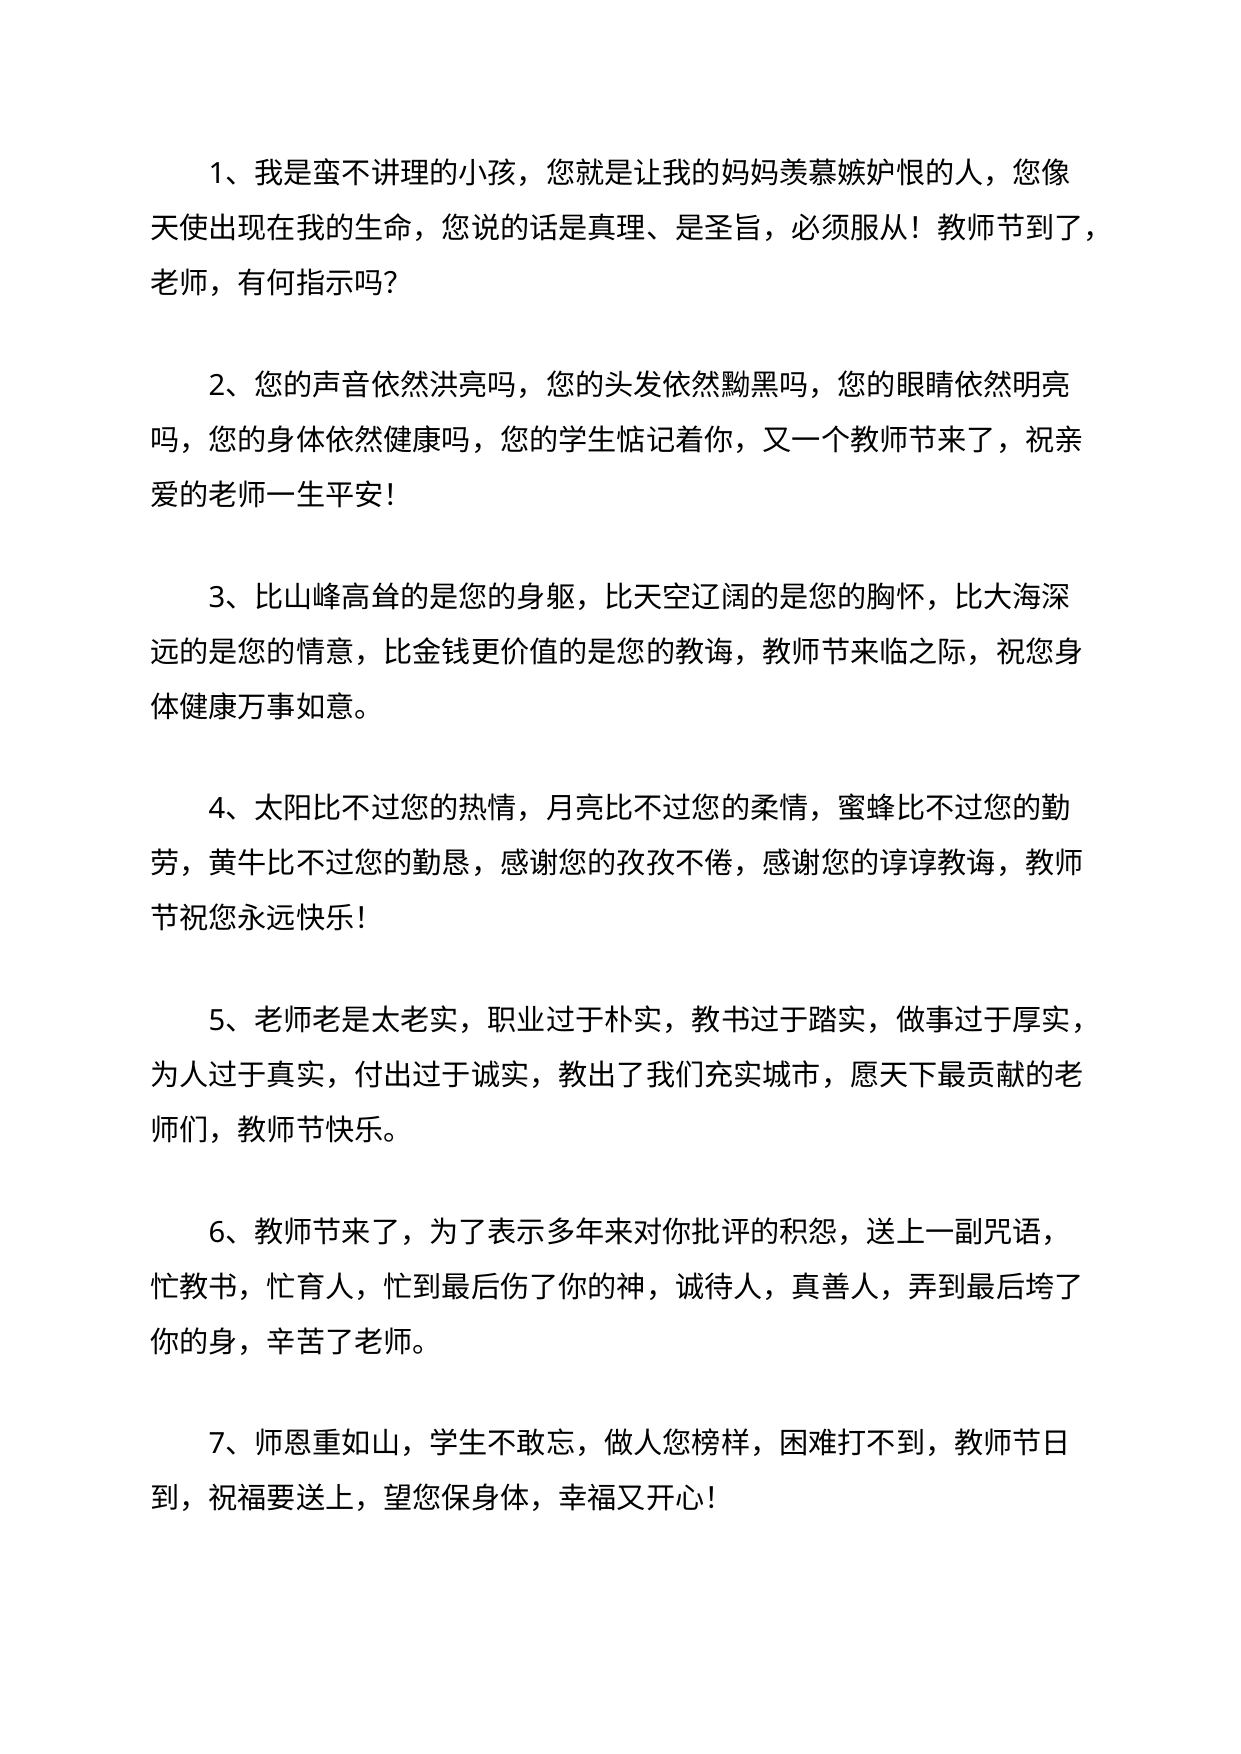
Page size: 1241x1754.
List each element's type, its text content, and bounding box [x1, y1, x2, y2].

text 2、您的声音依然洪亮吗，您的头发依然黝黑吗，您的眼睛依然明亮吗，您的身体依然健康吗，您的学生惦记着你，又一个教师节来了，祝亲爱的老师一生平安！ [150, 362, 1090, 514]
text 3、比山峰高耸的是您的身躯，比天空辽阔的是您的胸怀，比大海深远的是您的情意，比金钱更价值的是您的教诲，教师节来临之际，祝您身体健康万事如意。 [150, 573, 1090, 726]
text 1、我是蛮不讲理的小孩，您就是让我的妈妈羡慕嫉妒恨的人，您像天使出现在我的生命，您说的话是真理、是圣旨，必须服从！教师节到了，老师，有何指示吗？ [150, 150, 1090, 302]
text 6、教师节来了，为了表示多年来对你批评的积怨，送上一副咒语，忙教书，忙育人，忙到最后伤了你的神，诚待人，真善人，弄到最后垮了你的身，辛苦了老师。 [150, 1208, 1090, 1361]
text 5、老师老是太老实，职业过于朴实，教书过于踏实，做事过于厚实，为人过于真实，付出过于诚实，教出了我们充实城市，愿天下最贡献的老师们，教师节快乐。 [150, 997, 1090, 1149]
text 4、太阳比不过您的热情，月亮比不过您的柔情，蜜蜂比不过您的勤劳，黄牛比不过您的勤恳，感谢您的孜孜不倦，感谢您的谆谆教诲，教师节祝您永远快乐！ [150, 785, 1090, 937]
text 7、师恩重如山，学生不敢忘，做人您榜样，困难打不到，教师节日到，祝福要送上，望您保身体，幸福又开心！ [150, 1420, 1090, 1517]
